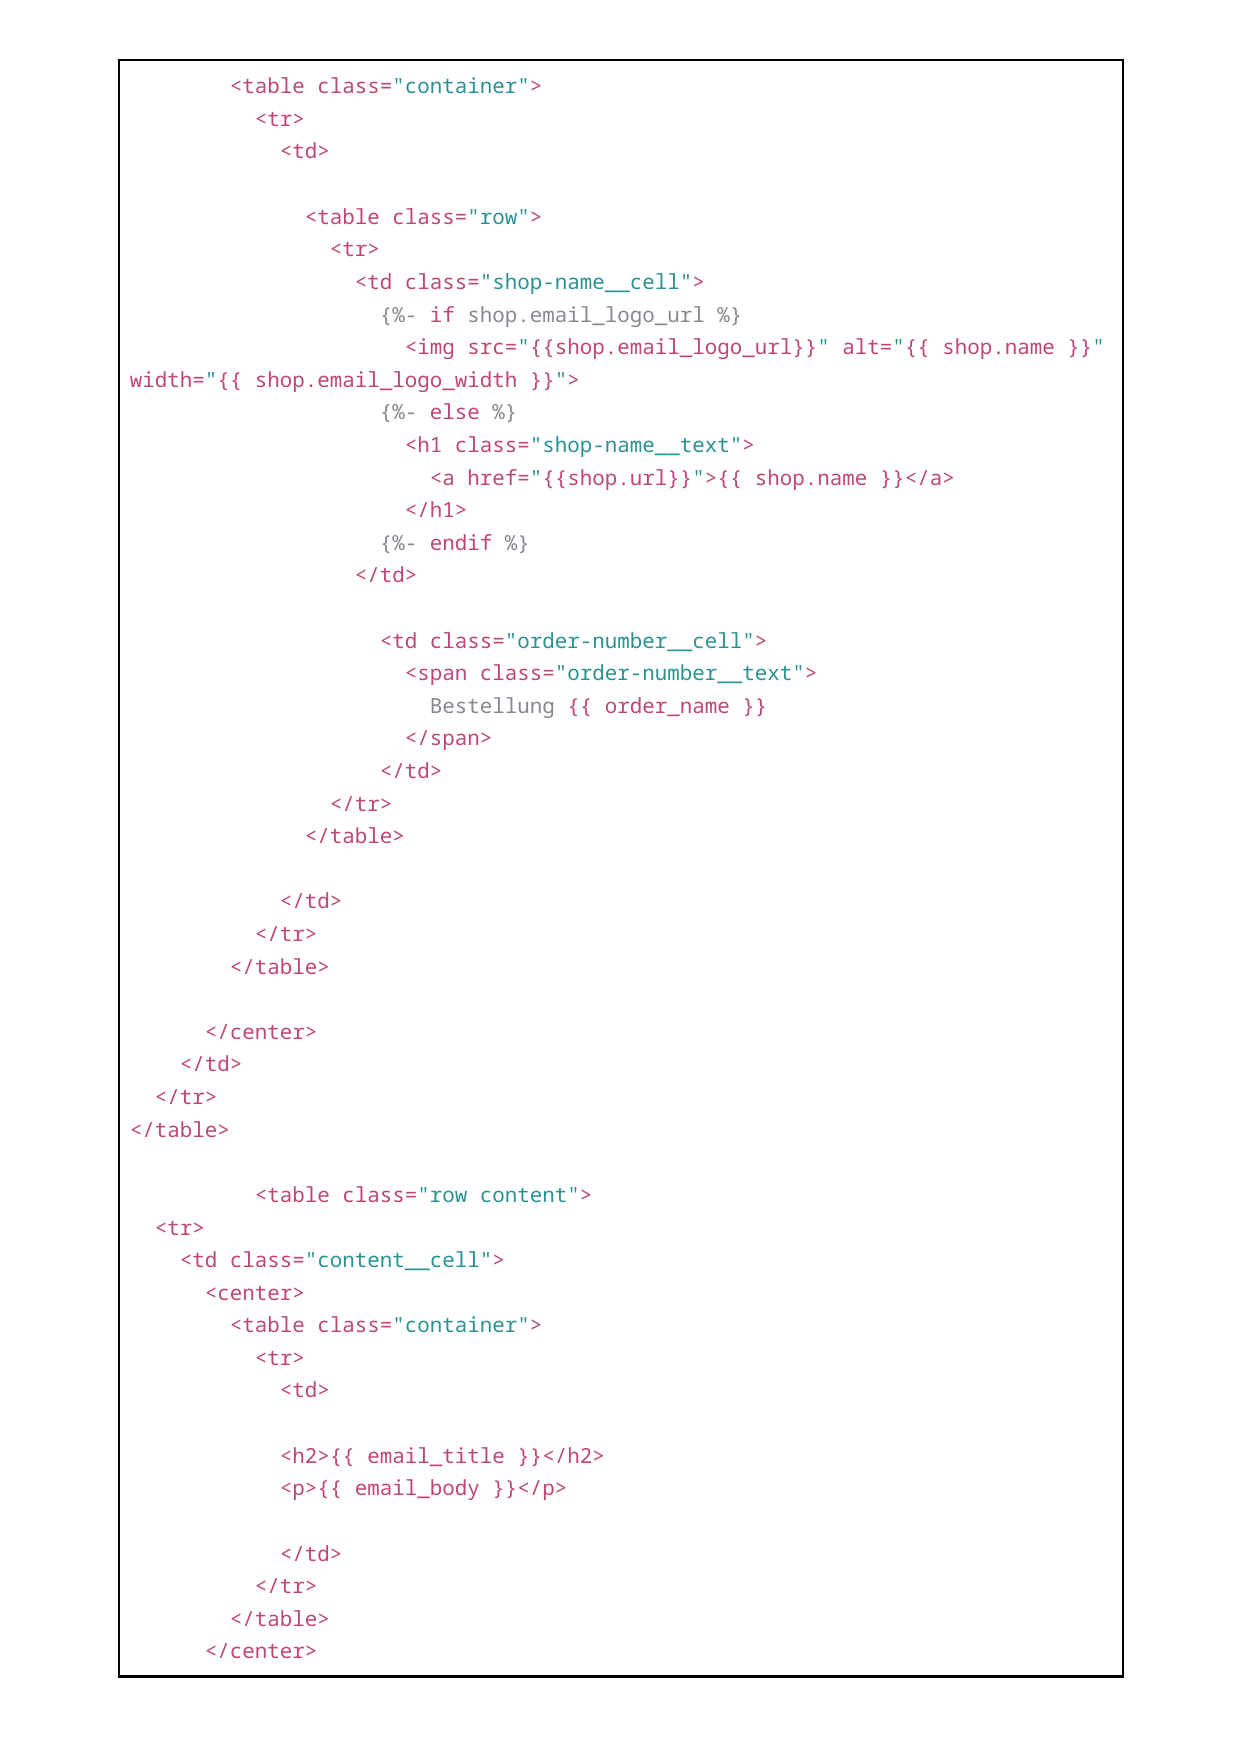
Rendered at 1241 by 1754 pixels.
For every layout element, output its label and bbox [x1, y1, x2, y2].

table_cell [120, 61, 1122, 1675]
